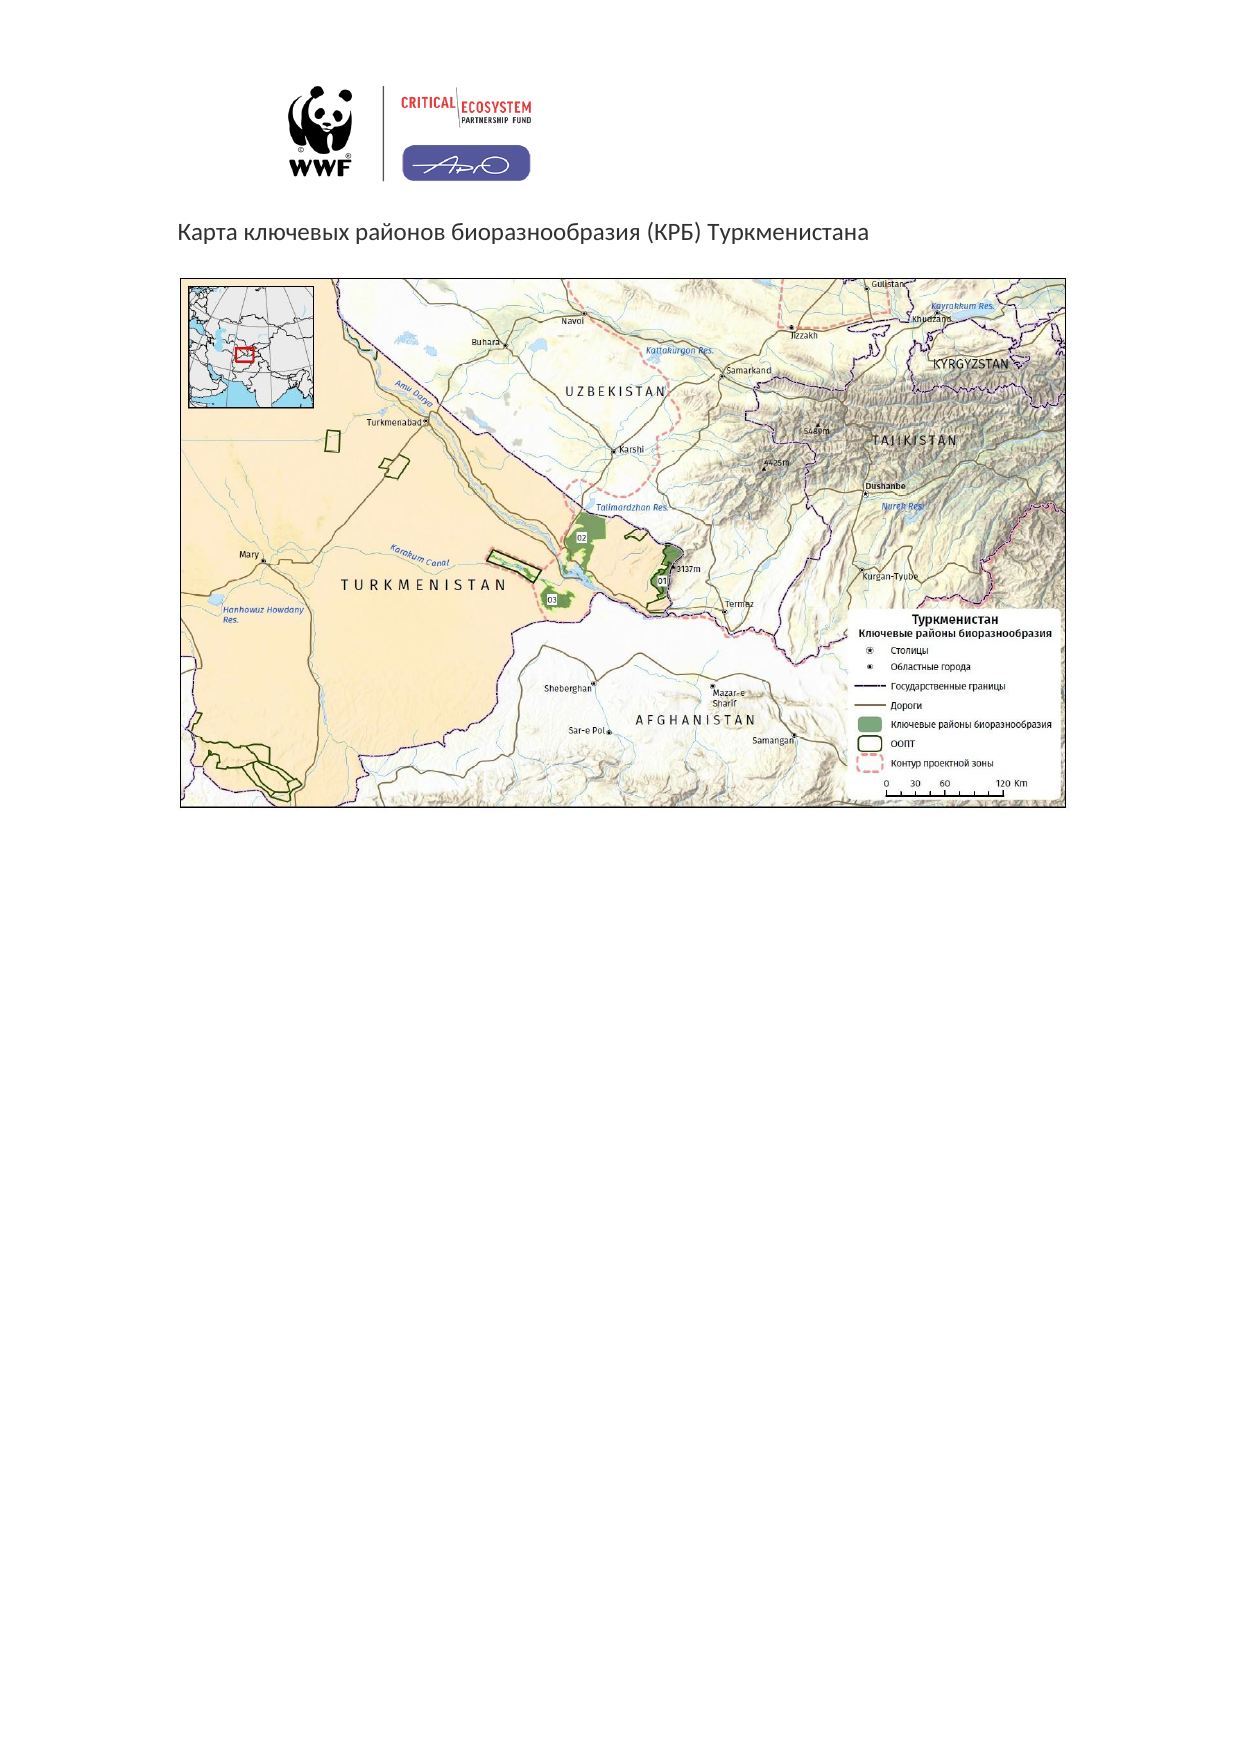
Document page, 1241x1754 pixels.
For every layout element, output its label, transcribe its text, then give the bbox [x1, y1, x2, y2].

picture [265, 73, 535, 189]
text Карта ключевых районов биоразнообразия (КРБ) Туркменистана [177, 216, 1152, 247]
